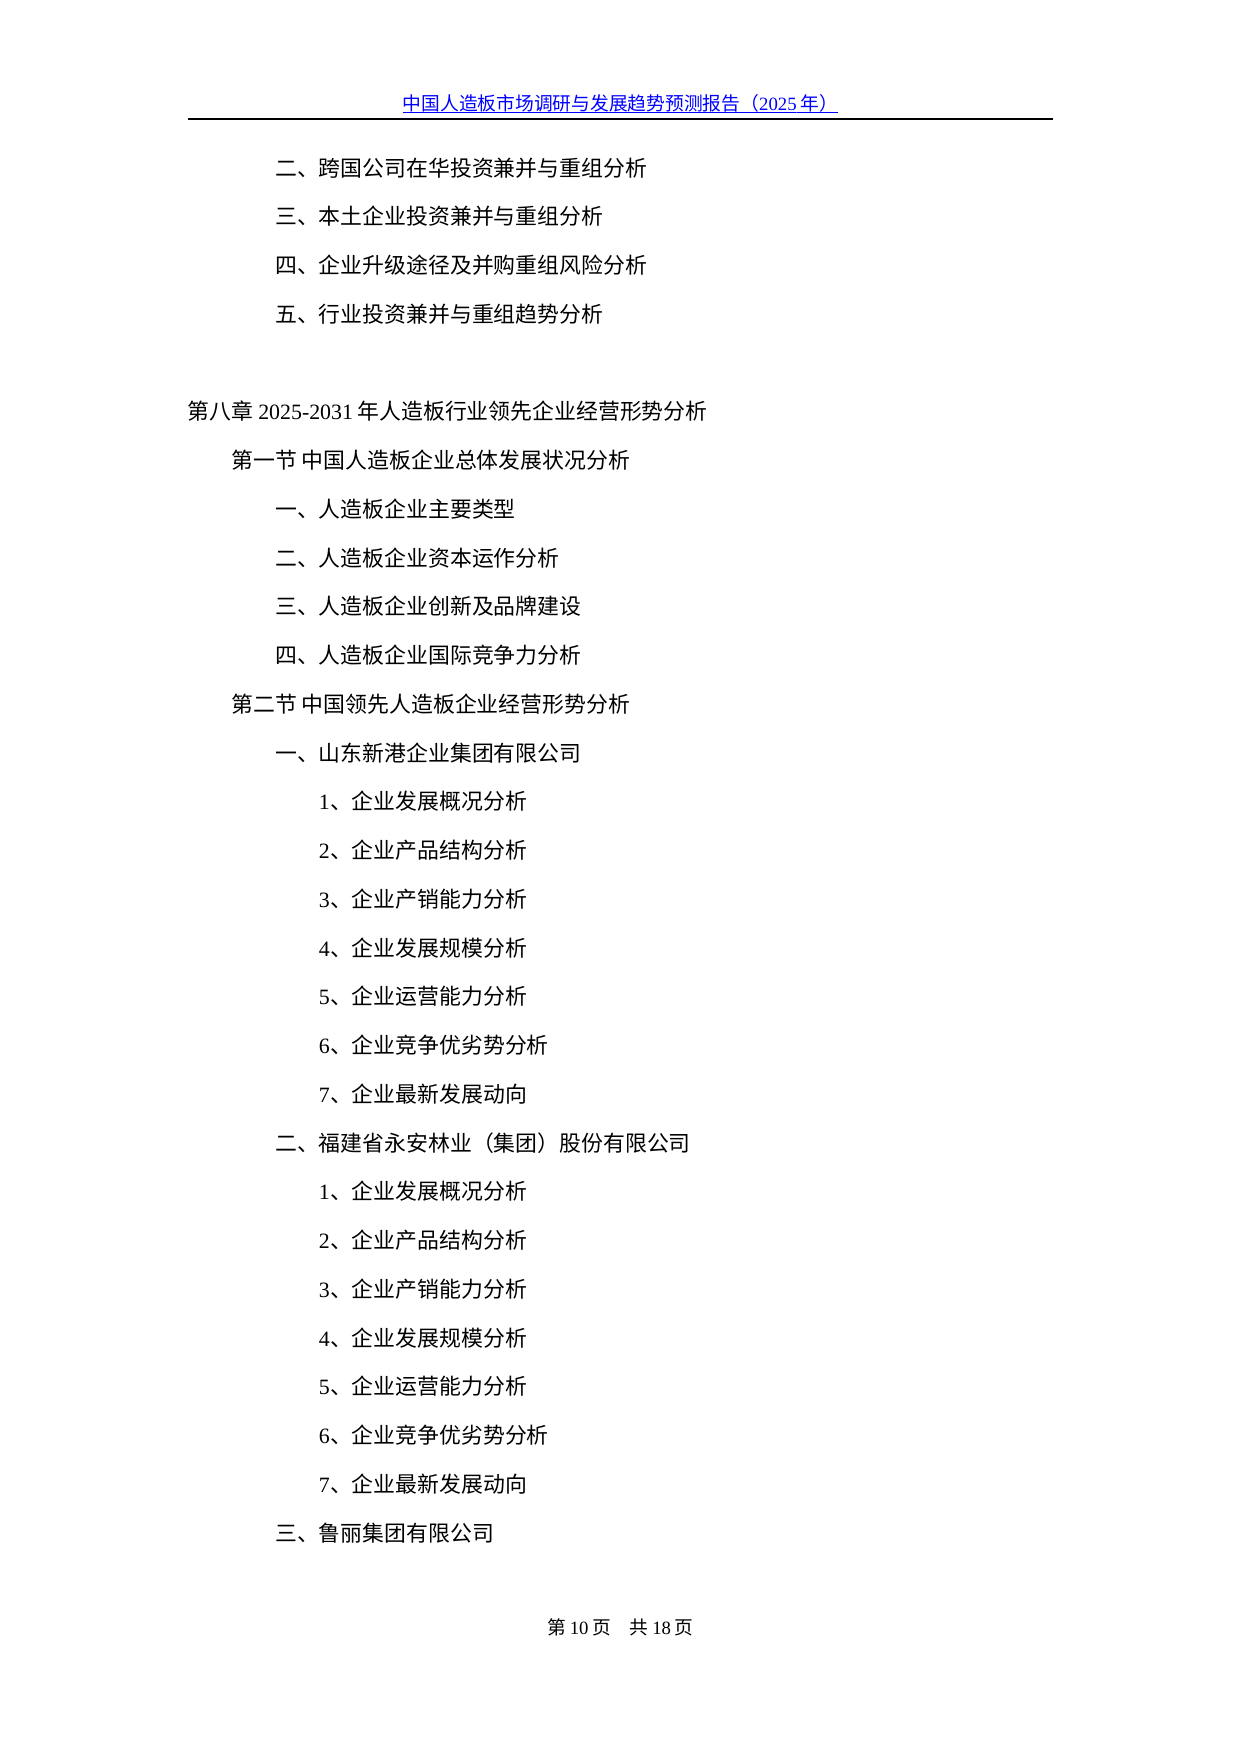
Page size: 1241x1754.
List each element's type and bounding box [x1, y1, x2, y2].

text [187, 150, 1053, 1548]
